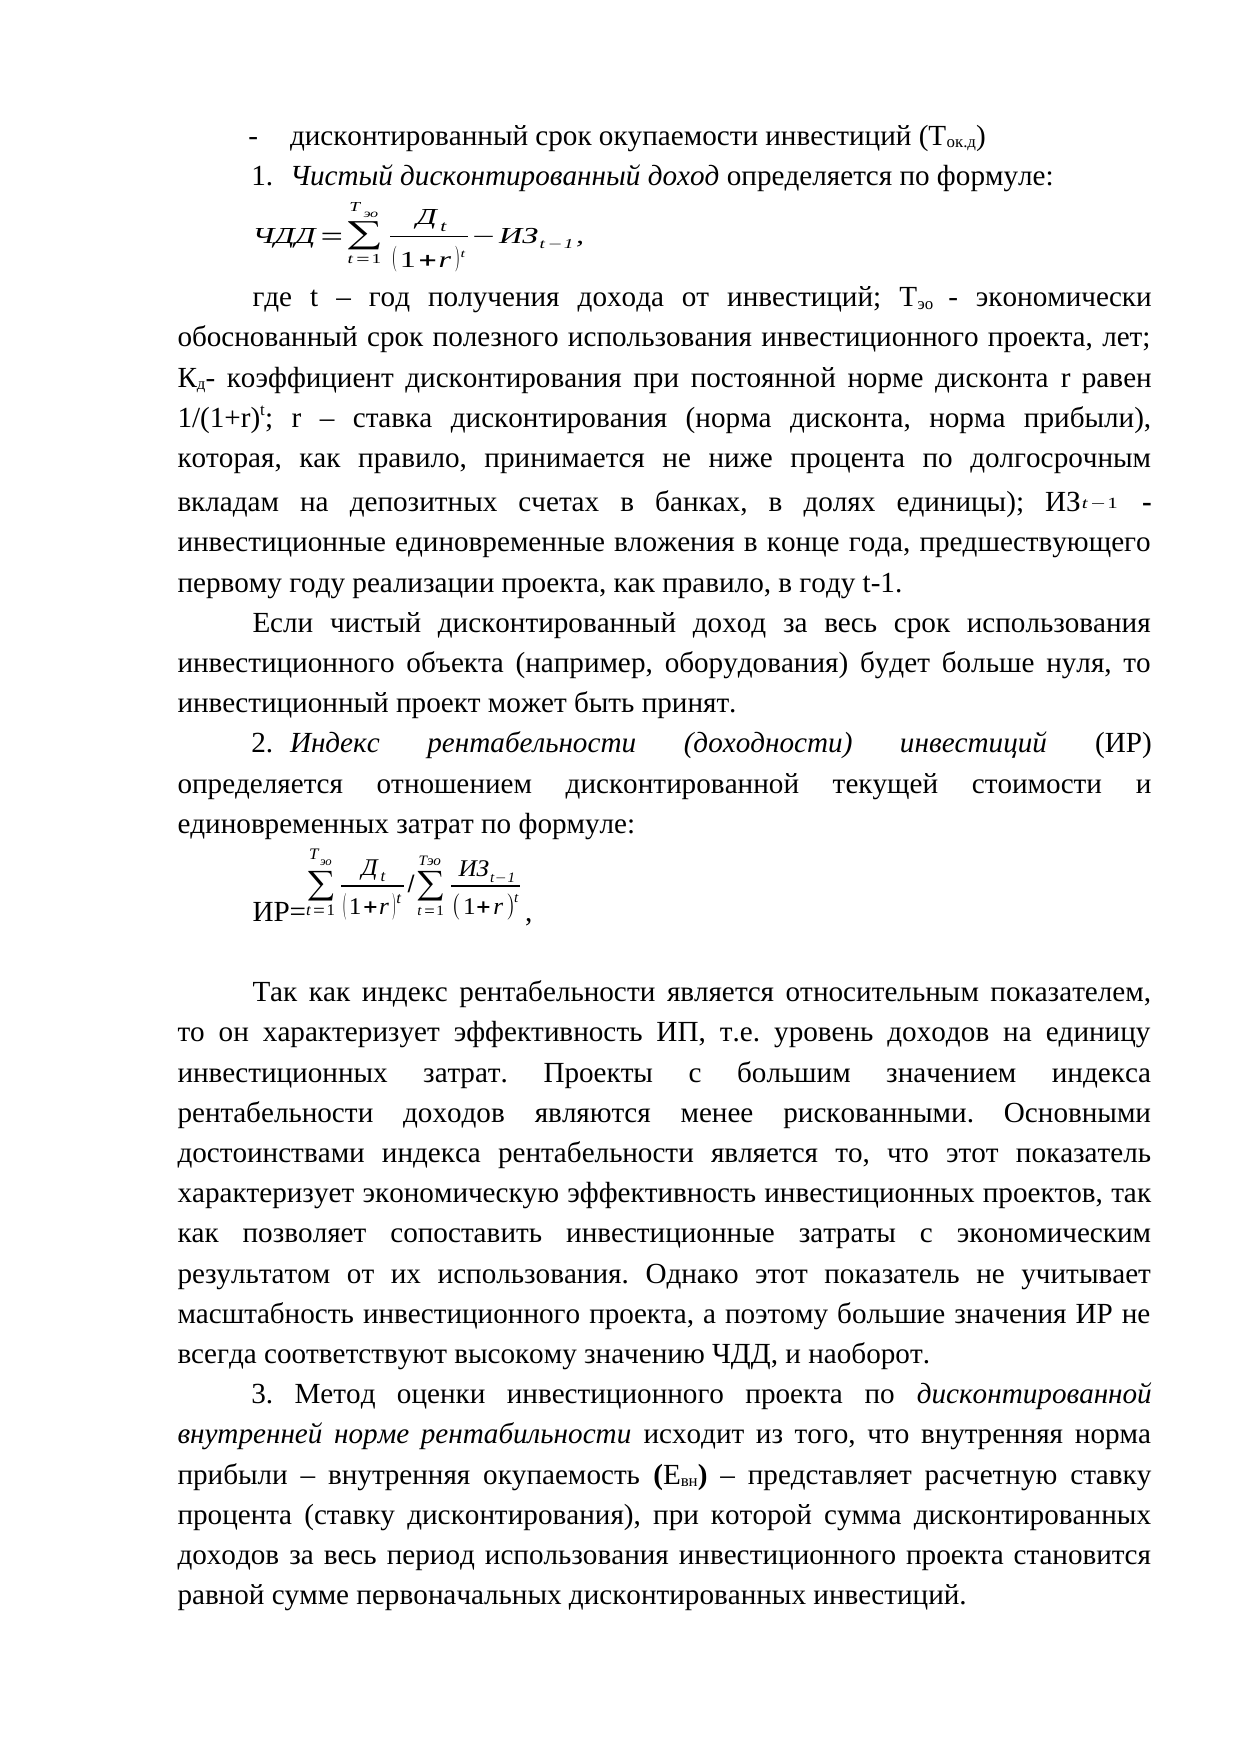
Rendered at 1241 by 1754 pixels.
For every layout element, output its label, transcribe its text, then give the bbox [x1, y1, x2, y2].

list Чистый дисконтированный доход определяется по формуле: [177, 158, 1152, 192]
list Индекс рентабельности (доходности) инвестиций (ИР) определяется отношением дисконтированной текущей стоимости и единовременных затрат по формуле: [177, 726, 1152, 839]
text ИР=, [177, 846, 1152, 927]
list дисконтированный срок окупаемости инвестиций (Ток.д) [177, 118, 1152, 152]
text Если чистый дисконтированный доход за весь срок использования инвестиционного объекта (например, оборудования) будет больше нуля, то инвестиционный проект может быть принят. [177, 605, 1152, 719]
text 3. Метод оценки инвестиционного проекта по дисконтированной внутренней норме рентабильности исходит из того, что внутренняя норма прибыли – внутренняя окупаемость (Евн) – представляет расчетную ставку процента (ставку дисконтирования), при которой сумма дисконтированных доходов за весь период использования инвестиционного проекта становится равной сумме первоначальных дисконтированных инвестиций. [177, 1376, 1152, 1611]
text где t – год получения дохода от инвестиций; Тэо - экономически обоснованный срок полезного использования инвестиционного проекта, лет; Кд- коэффициент дисконтирования при постоянной норме дисконта r равен 1/(1+r)t; r – ставка дисконтирования (норма дисконта, норма прибыли), которая, как правило, принимается не ниже процента по долгосрочным вкладам на депозитных счетах в банках, в долях единицы); ИЗ - инвестиционные единовременные вложения в конце года, предшествующего первому году реализации проекта, как правило, в году t-1. [177, 279, 1152, 598]
text Так как индекс рентабельности является относительным показателем, то он характеризует эффективность ИП, т.е. уровень доходов на единицу инвестиционных затрат. Проекты с большим значением индекса рентабельности доходов являются менее рискованными. Основными достоинствами индекса рентабельности является то, что этот показатель характеризует экономическую эффективность инвестиционных проектов, так как позволяет сопоставить инвестиционные затраты с экономическим результатом от их использования. Однако этот показатель не учитывает масштабность инвестиционного проекта, а поэтому большие значения ИР не всегда соответствуют высокому значению ЧДД, и наоборот. [177, 974, 1152, 1370]
